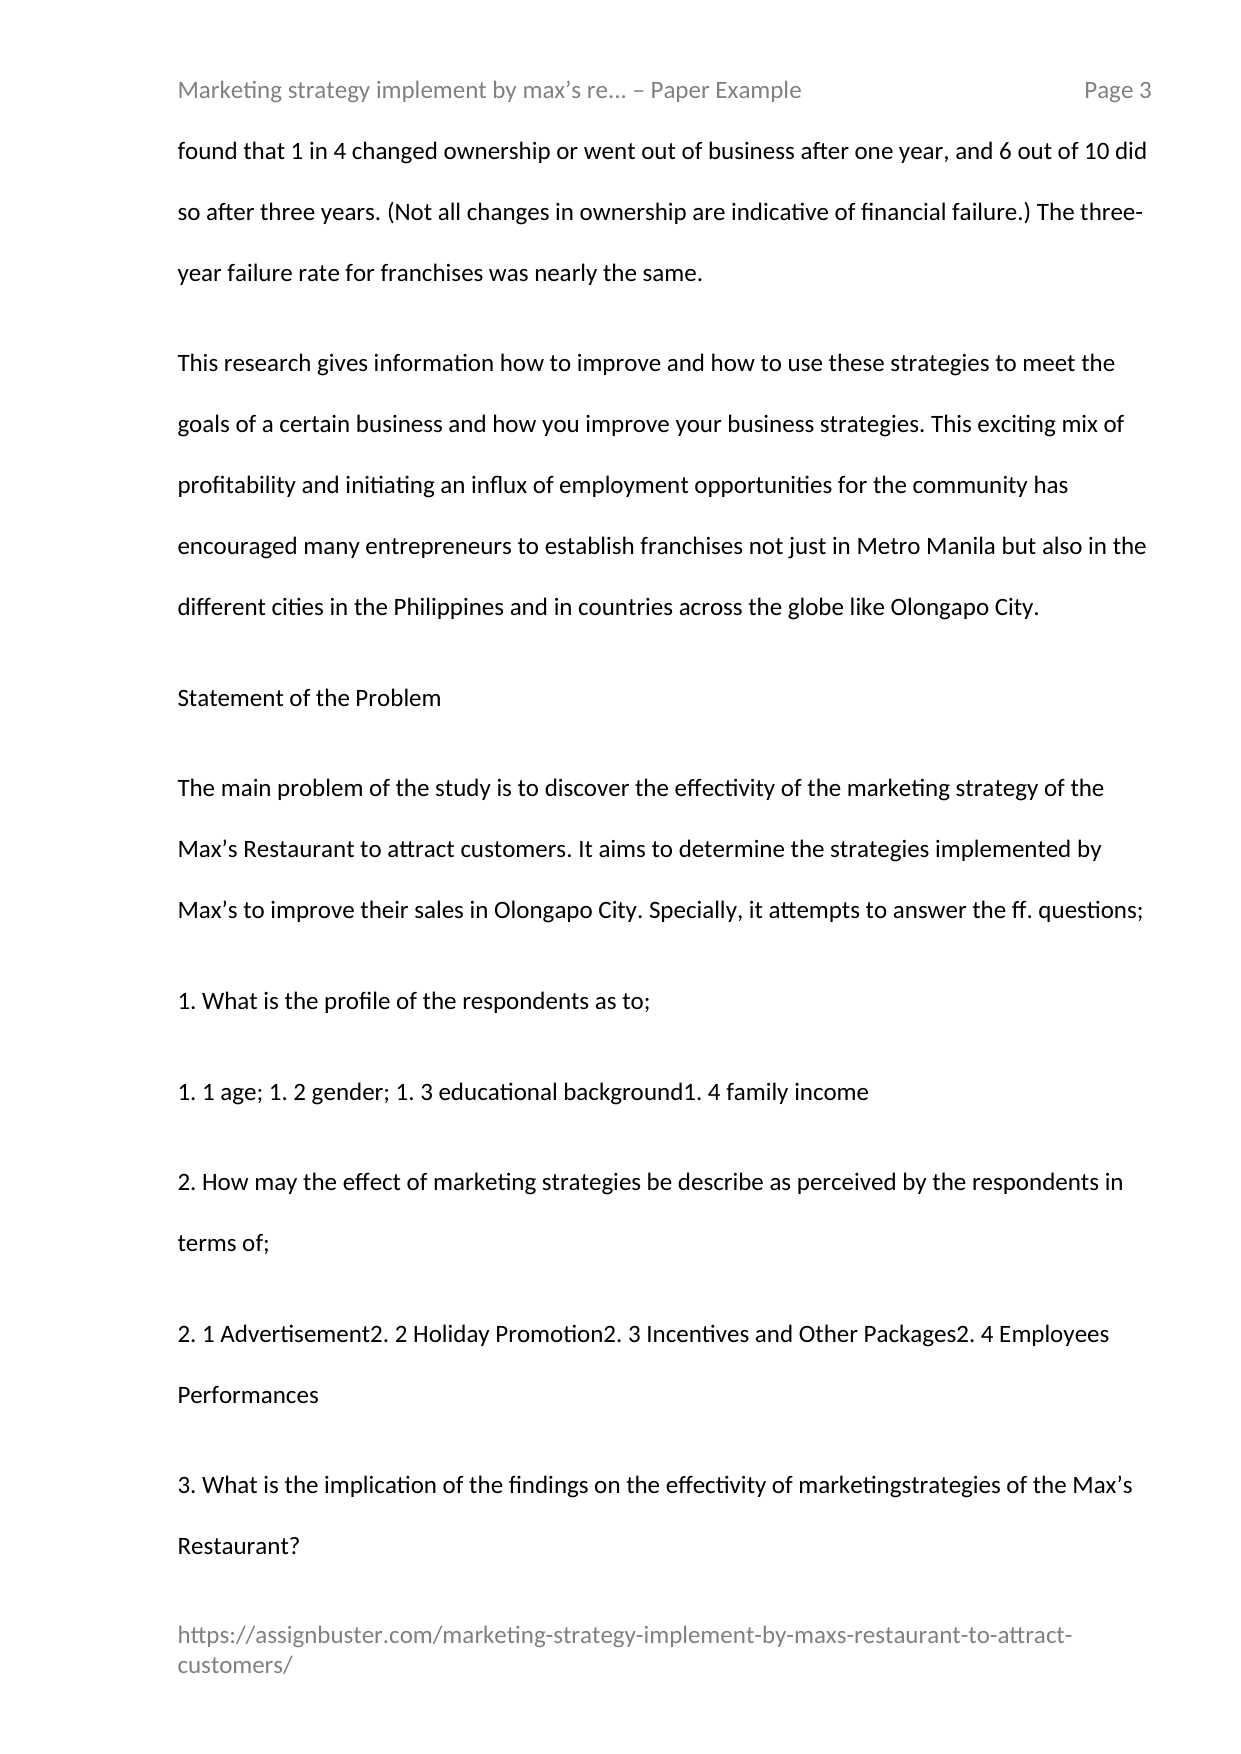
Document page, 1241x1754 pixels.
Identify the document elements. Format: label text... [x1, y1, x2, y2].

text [177, 135, 1152, 287]
text 1. What is the profile of the respondents as to; [177, 985, 1152, 1016]
text 2. How may the effect of marketing strategies be describe as perceived by the respondents in terms of; [177, 1166, 1152, 1258]
text Statement of the Problem [177, 682, 1152, 713]
text 1. 1 age; 1. 2 gender; 1. 3 educational background1. 4 family income [177, 1076, 1152, 1106]
text This research gives information how to improve and how to use these strategies to meet the goals of a certain business and how you improve your business strategies. This exciting mix of profitability and initiating an influx of employment opportunities for the community has encouraged many entrepreneurs to establish franchises not just in Metro Manila but also in the different cities in the Philippines and in countries across the globe like Olongapo City. [177, 347, 1152, 622]
text 2. 1 Advertisement2. 2 Holiday Promotion2. 3 Incentives and Other Packages2. 4 Employees Performances [177, 1318, 1152, 1409]
text The main problem of the study is to discover the effectivity of the marketing strategy of the Max’s Restaurant to attract customers. It aims to determine the strategies implemented by Max’s to improve their sales in Olongapo City. Specially, it attempts to answer the ff. questions; [177, 773, 1152, 925]
text 3. What is the implication of the findings on the effectivity of marketingstrategies of the Max’s Restaurant? [177, 1469, 1152, 1561]
